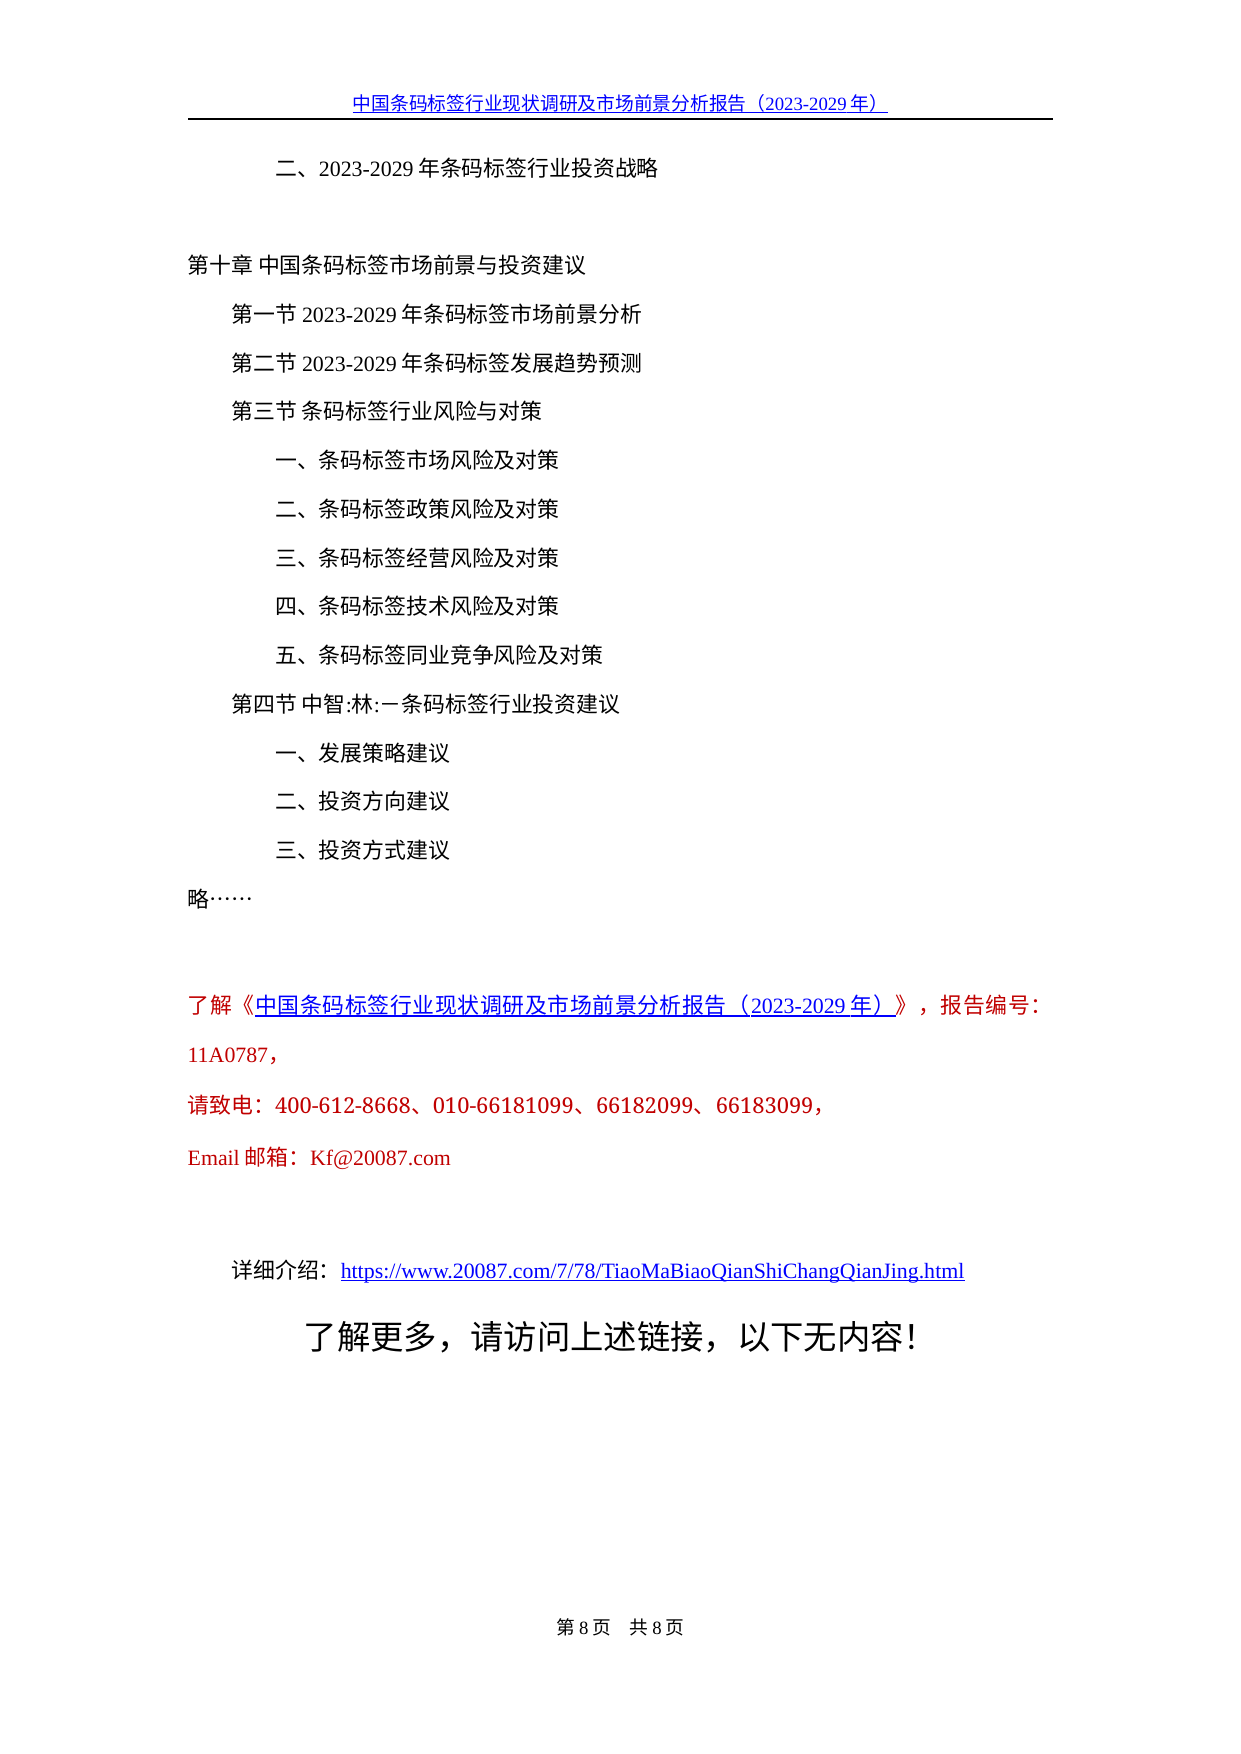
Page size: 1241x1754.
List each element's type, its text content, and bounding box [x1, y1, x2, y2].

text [187, 150, 1053, 914]
text 了解《中国条码标签行业现状调研及市场前景分析报告（2023-2029年）》，报告编号：11A0787， [187, 988, 1053, 1069]
text Email邮箱：Kf@20087.com [187, 1140, 1053, 1172]
text 详细介绍：https://www.20087.com/7/78/TiaoMaBiaoQianShiChangQianJing.html [187, 1253, 1053, 1285]
title 了解更多，请访问上述链接，以下无内容！ [187, 1303, 1053, 1368]
text 请致电：400-612-8668、010-66181099、66182099、66183099， [187, 1088, 1053, 1121]
